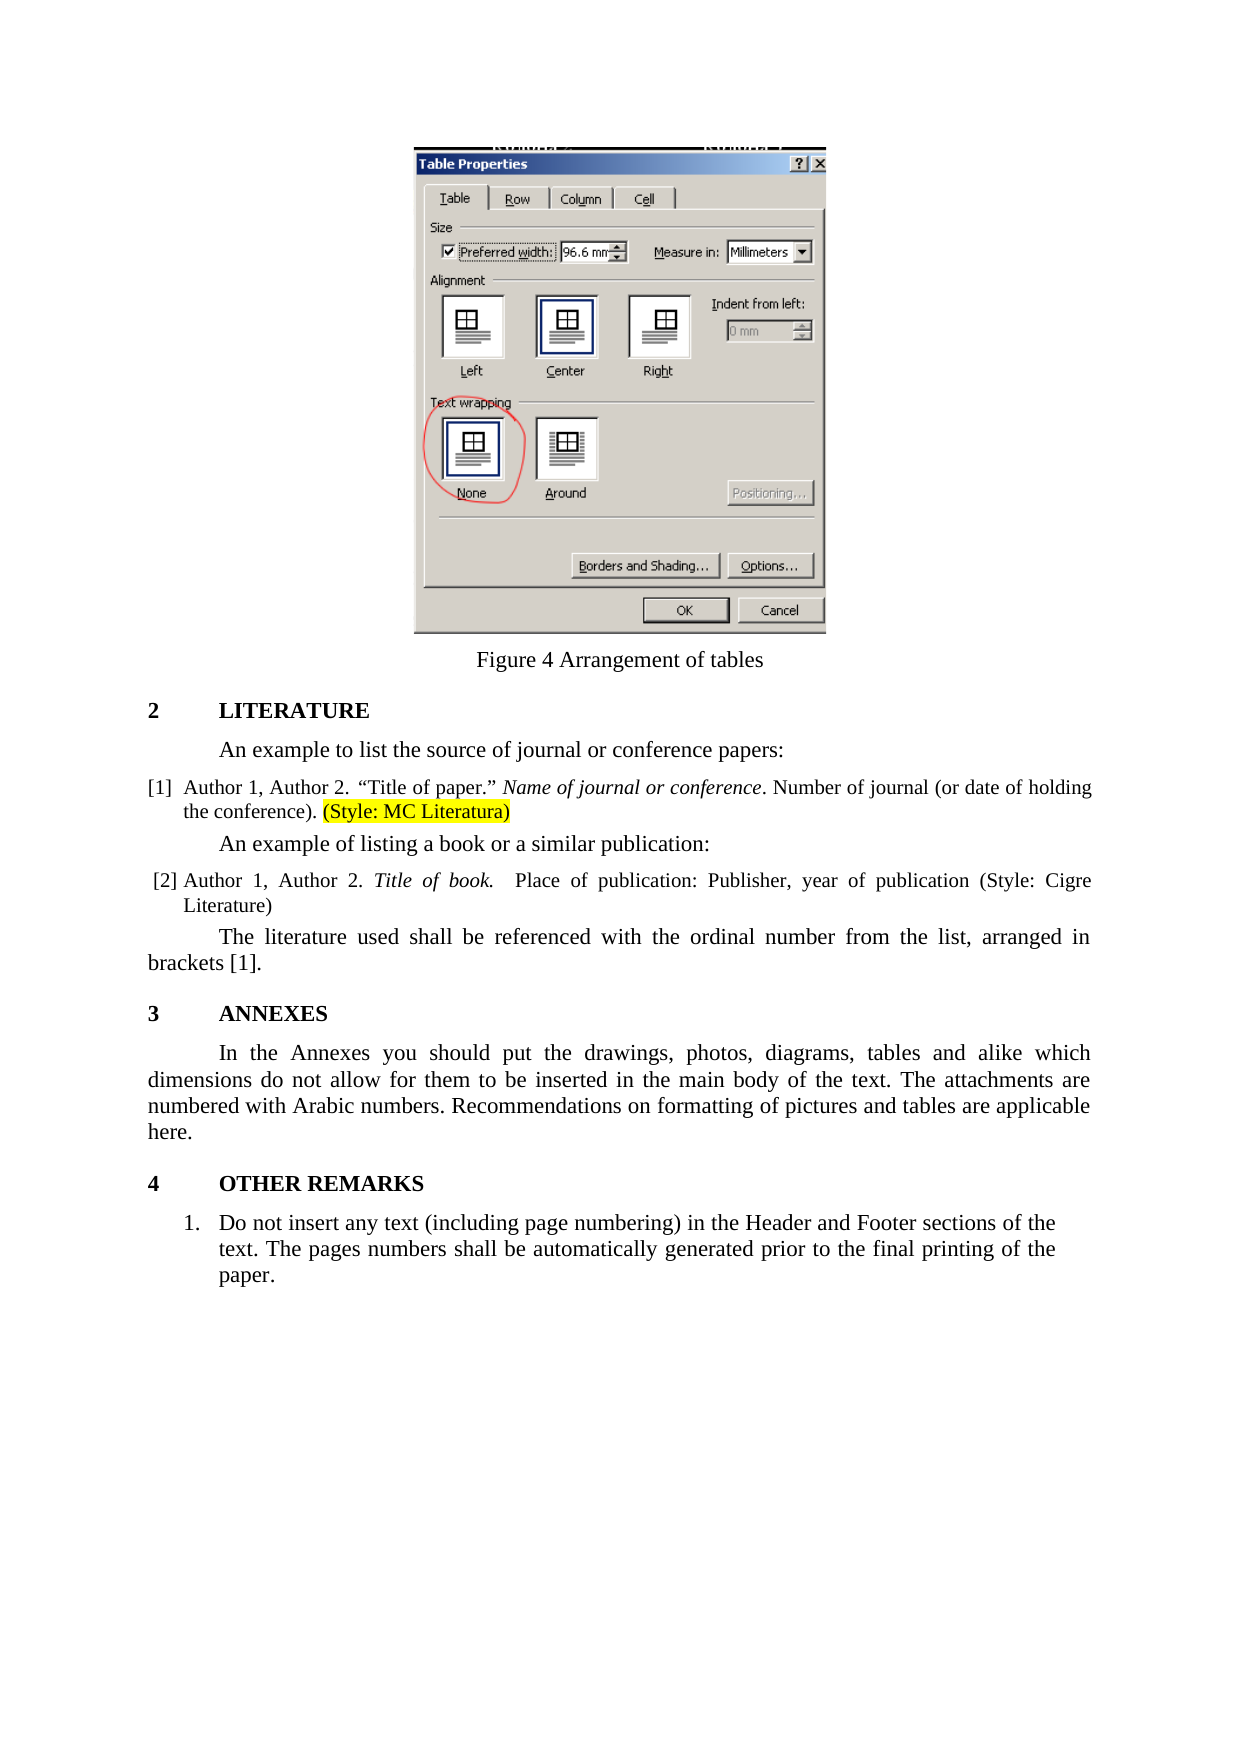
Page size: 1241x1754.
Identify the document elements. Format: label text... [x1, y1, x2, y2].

text An example of listing a book or a similar publication: [148, 829, 1092, 856]
text 1. Do not insert any text (including page numbering) in the Header and Footer sections of the text. The pages numbers shall be automatically generated prior to the final printing of the paper. [183, 1209, 1057, 1288]
subtitle ANNEXES [148, 1001, 1092, 1027]
picture [413, 147, 827, 634]
text [1] Author 1, Author 2. “Title of paper.” Name of journal or conference. Number of journal (or date of holding the conference). (Style: MC Literatura) [148, 775, 1092, 823]
subtitle OTHER REMARKS [148, 1170, 1092, 1196]
text In the Annexes you should put the drawings, photos, diagrams, tables and alike which dimensions do not allow for them to be inserted in the main body of the text. The attachments are numbered with Arabic numbers. Recommendations on formatting of pictures and tables are applicable here. [148, 1039, 1092, 1145]
text [2] Author 1, Author 2. Title of book. Place of publication: Publisher, year of publication (Style: Cigre Literature) [148, 868, 1092, 917]
text Figure 4 Arrangement of tables [148, 646, 1092, 672]
text The literature used shall be referenced with the ordinal number from the list, arranged in brackets [1]. [148, 923, 1092, 976]
text An example to list the source of journal or conference papers: [148, 736, 1092, 763]
subtitle LITERATURE [148, 697, 1092, 724]
